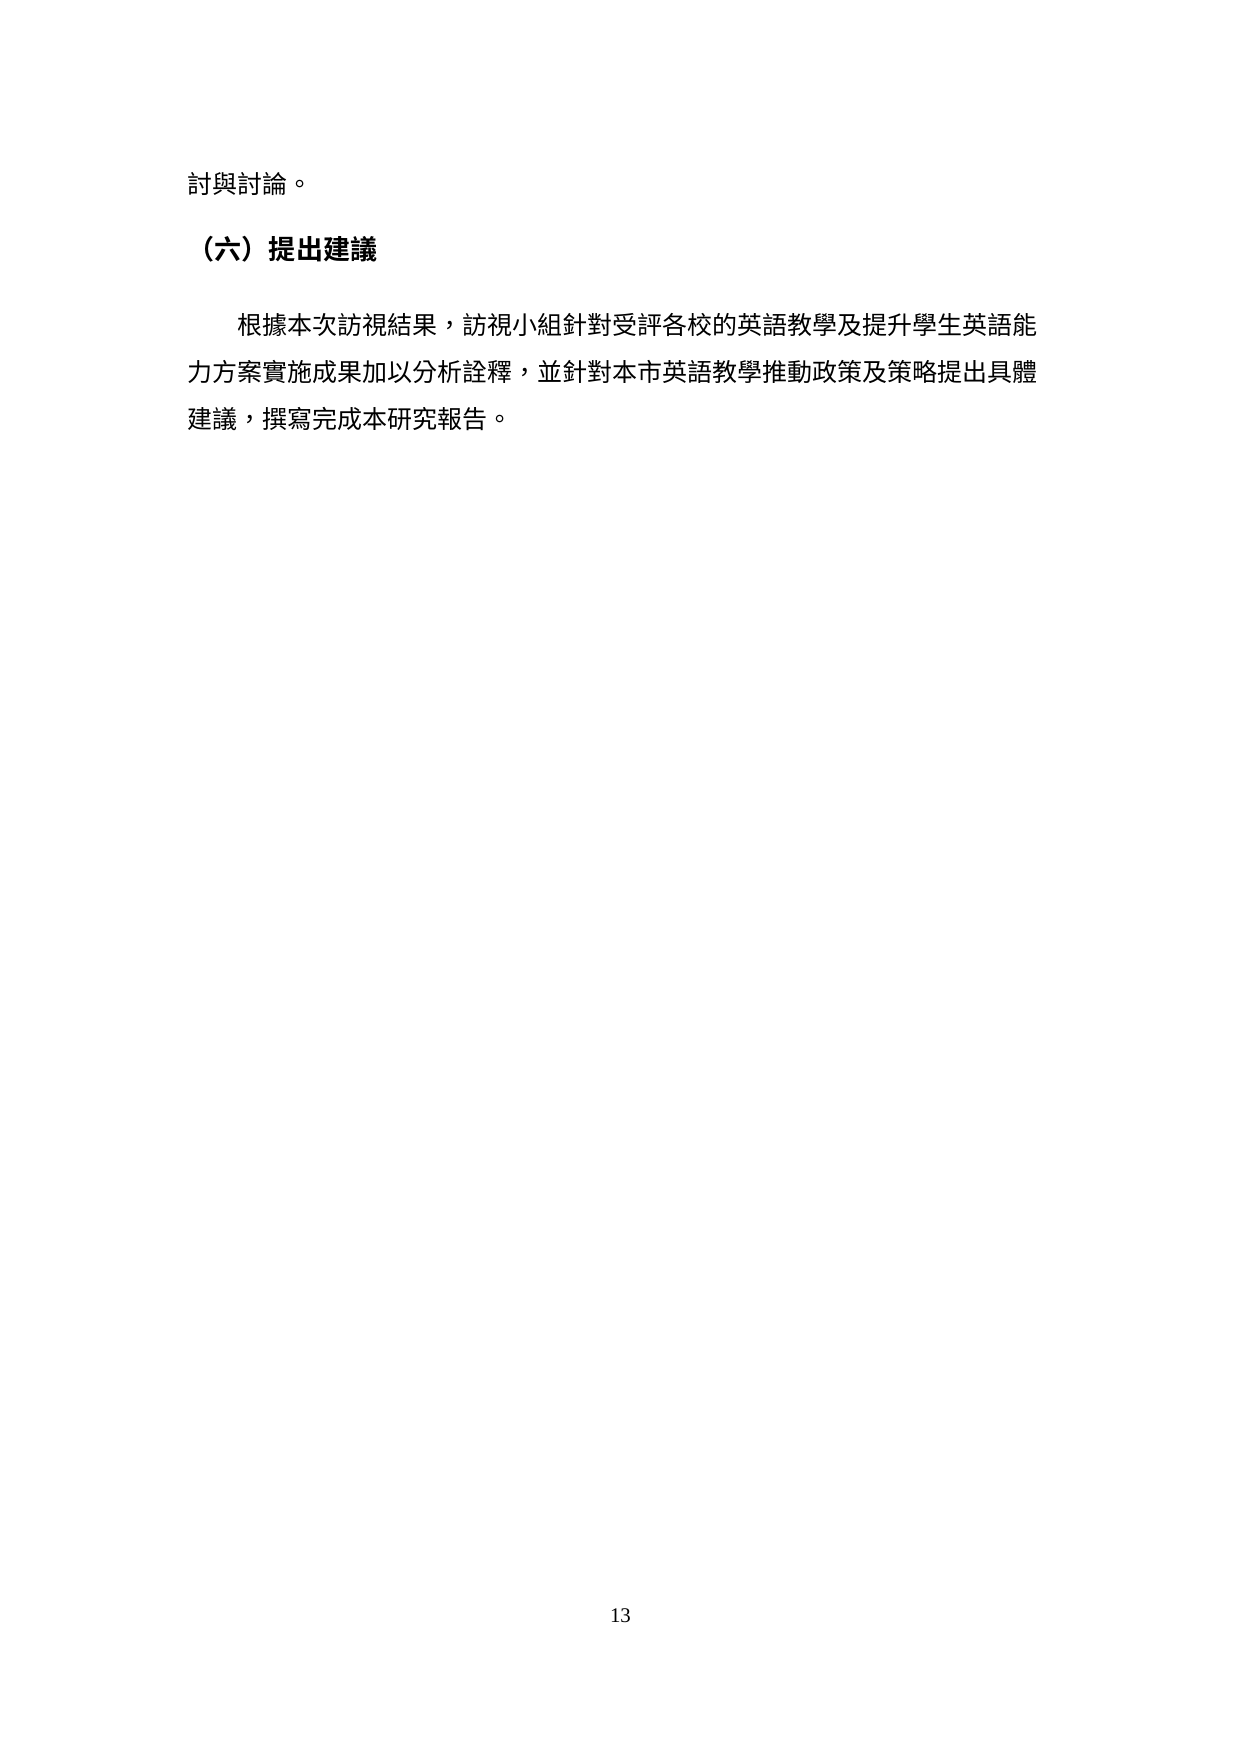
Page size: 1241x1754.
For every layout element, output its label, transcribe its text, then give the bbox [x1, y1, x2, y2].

text 根據本次訪視結果，訪視小組針對受評各校的英語教學及提升學生英語能力方案實施成果加以分析詮釋，並針對本市英語教學推動政策及策略提出具體建議，撰寫完成本研究報告。 [188, 305, 1053, 436]
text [188, 164, 1053, 201]
text （六）提出建議 [187, 210, 1053, 285]
